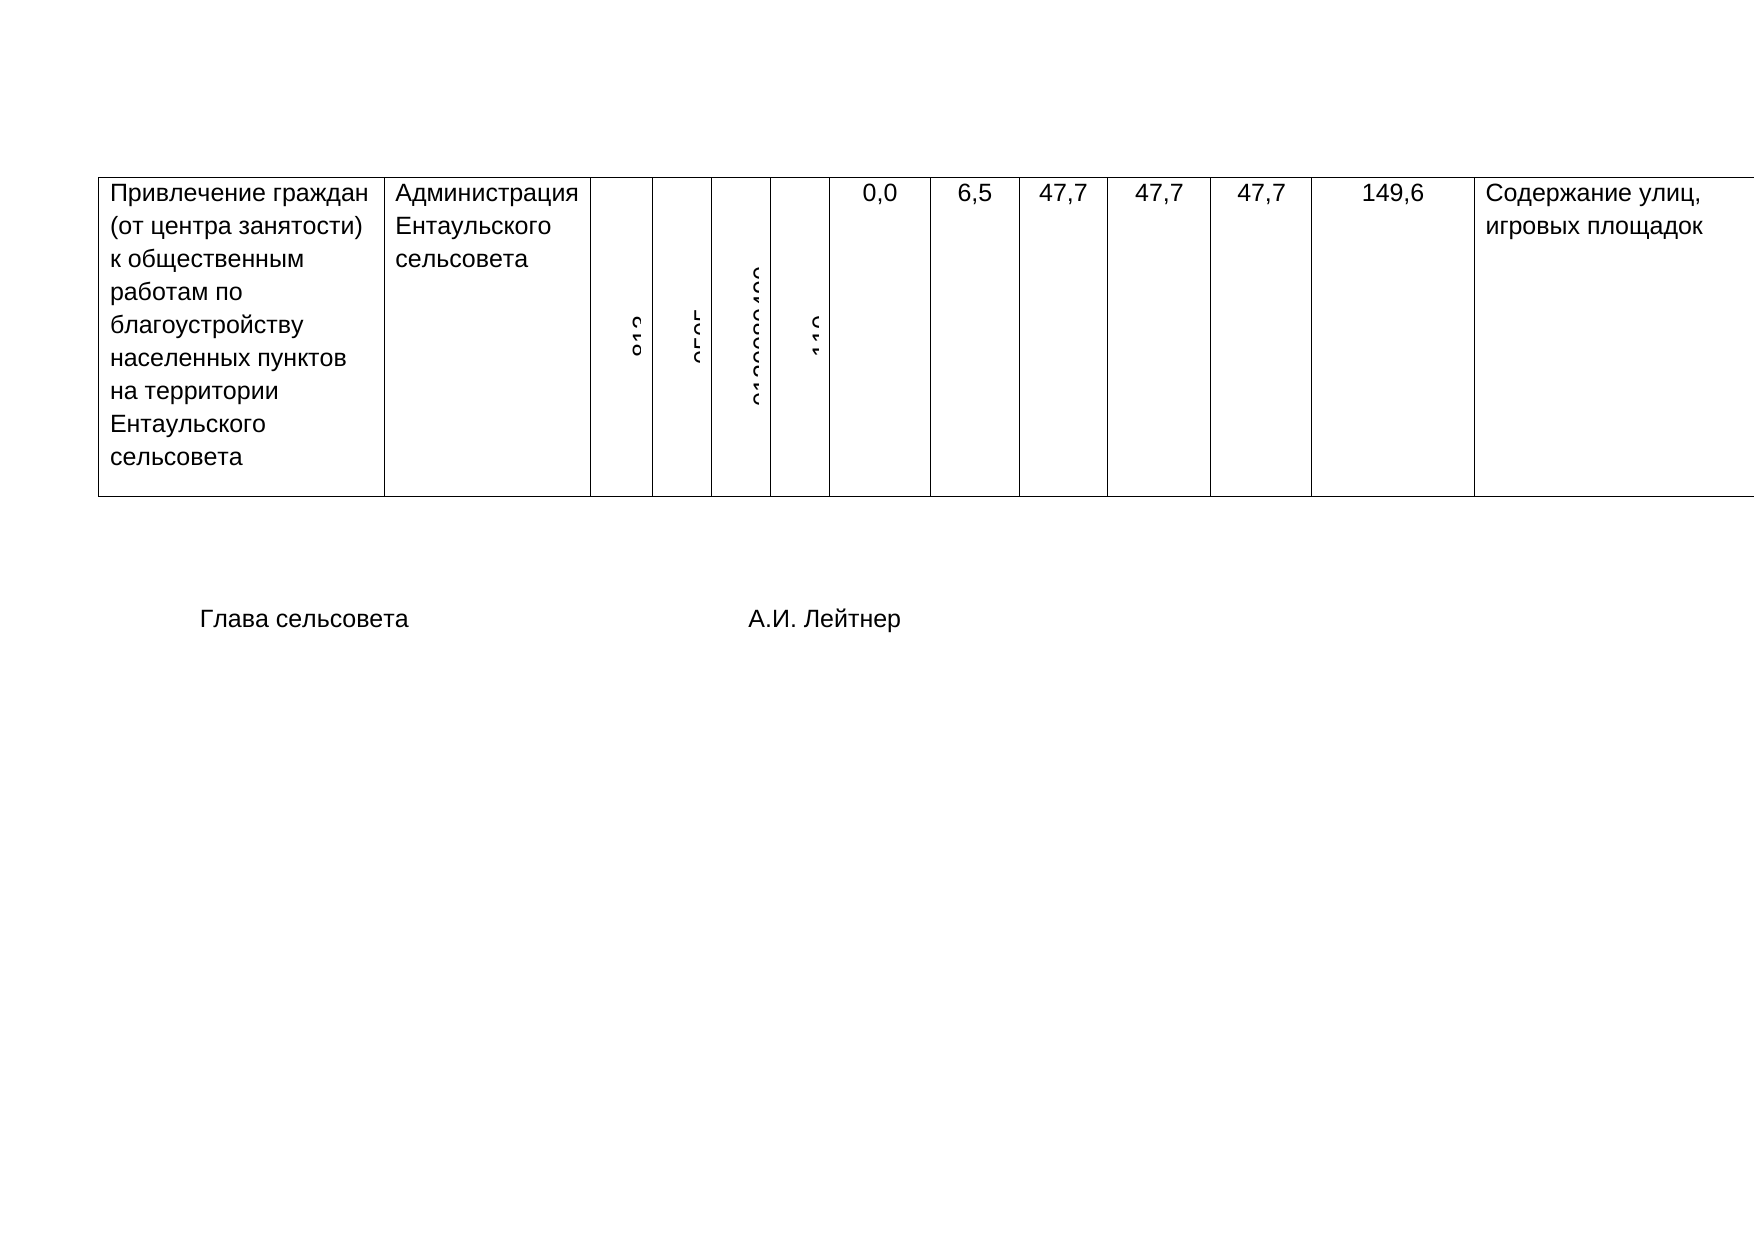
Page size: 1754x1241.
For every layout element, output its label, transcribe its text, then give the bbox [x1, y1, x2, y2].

table_cell 0,0 [830, 178, 930, 496]
table_cell Администрация Ентаульского сельсовета [385, 178, 590, 496]
table_cell 47,7 [1108, 178, 1210, 496]
table_cell 47,7 [1020, 178, 1107, 496]
table_cell 47,7 [1211, 178, 1311, 496]
table_cell 0505 [653, 178, 711, 496]
table_cell 0120080490 [712, 178, 770, 496]
table_cell Содержание улиц, игровых площадок [1475, 178, 1754, 496]
table_cell 6,5 [931, 178, 1019, 496]
table_cell 110 [771, 178, 829, 496]
table_cell Привлечение граждан (от центра занятости) к общественным работам по благоустройству населенных пунктов на территории Ентаульского сельсовета [99, 178, 384, 496]
table_cell 149,6 [1312, 178, 1474, 496]
text Глава сельсовета А.И. Лейтнер [89, 604, 1636, 633]
table_cell 813 [591, 178, 652, 496]
